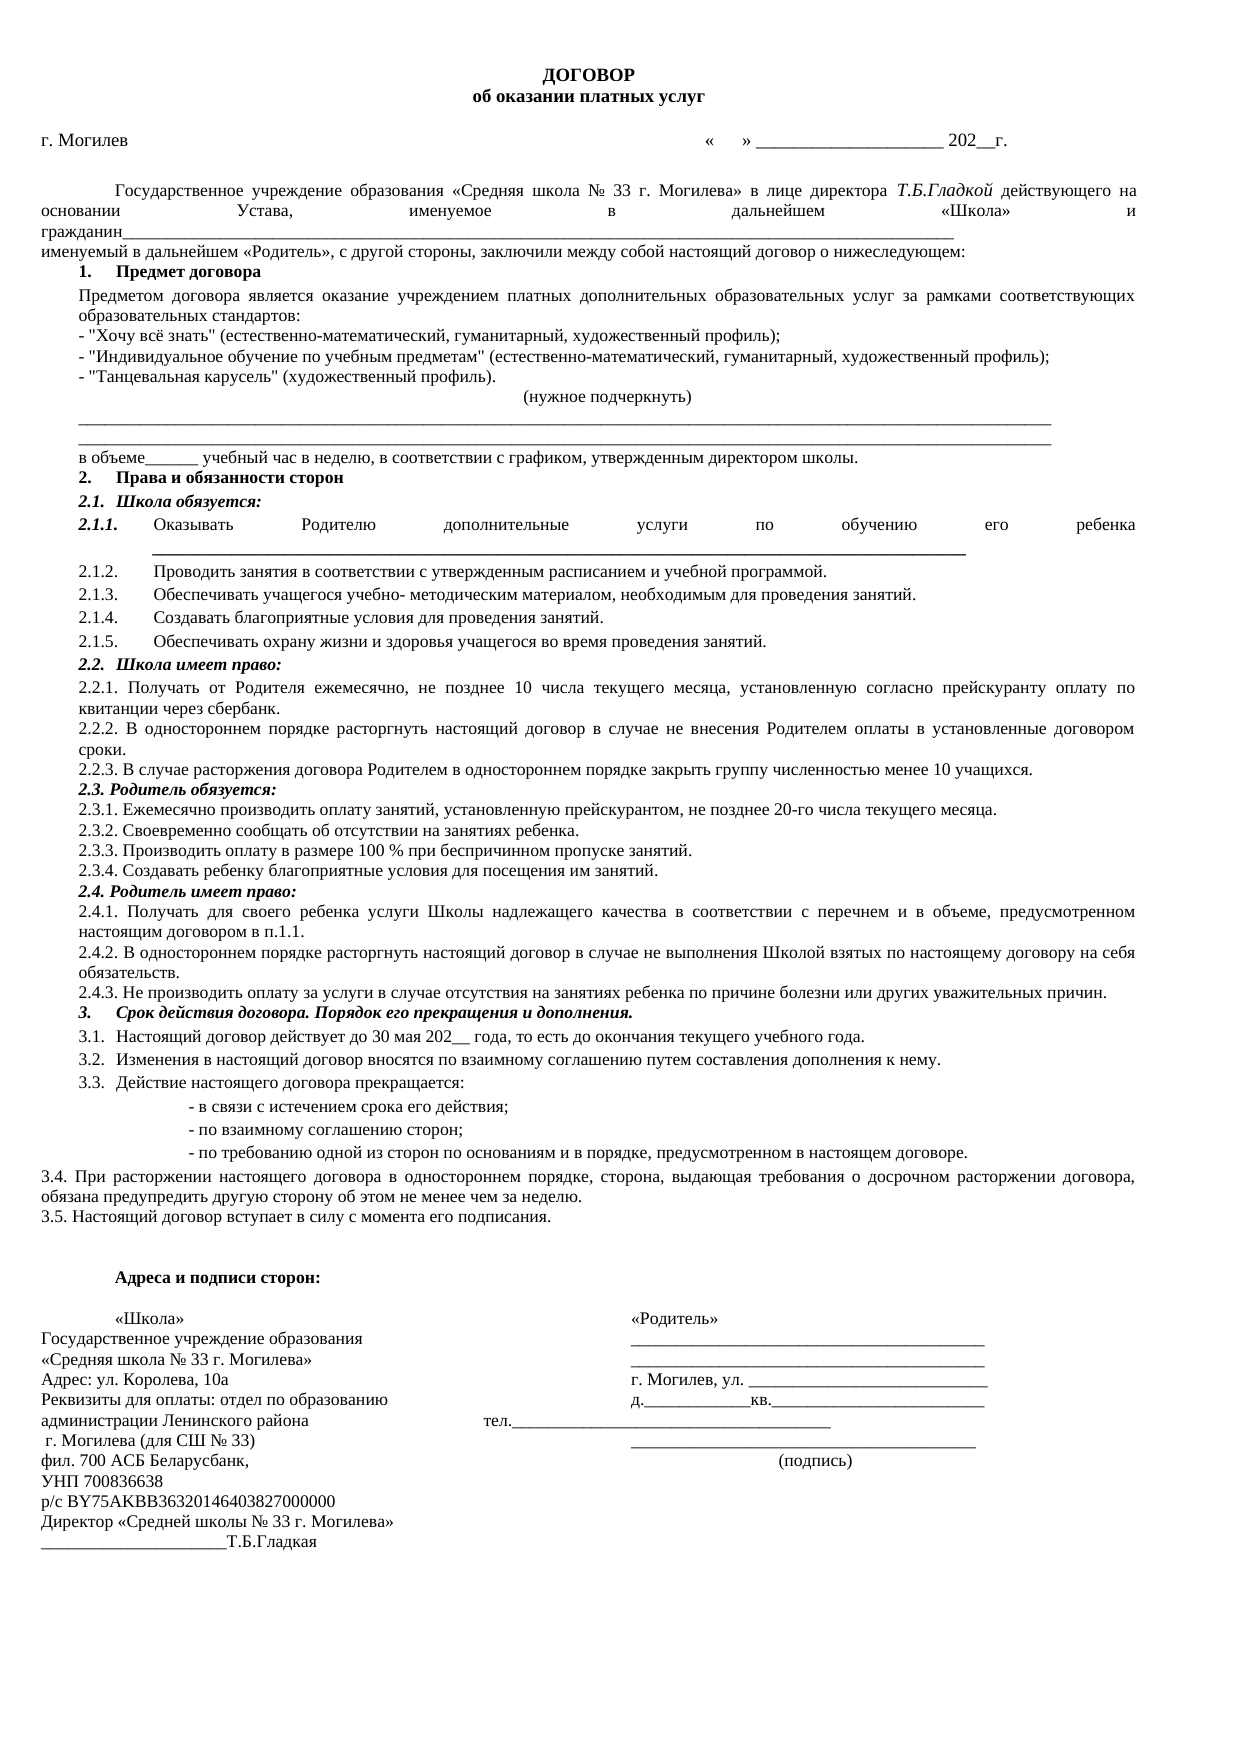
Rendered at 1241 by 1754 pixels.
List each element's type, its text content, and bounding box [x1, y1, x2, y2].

text г. Могилев « » ____________________ 202__г. [41, 128, 1137, 150]
text (нужное подчеркнуть) [78, 386, 1137, 406]
text УНП 700836638 [41, 1470, 1137, 1491]
text 2.4. Родитель имеет право: [78, 881, 1137, 901]
list Проводить занятия в соответствии с утвержденным расписанием и учебной программой. [78, 561, 1137, 581]
text Государственное учреждение образования ________________________________________ [41, 1328, 1137, 1348]
text 2.4.3. Не производить оплату за услуги в случае отсутствия на занятиях ребенка по причине болезни или других уважительных причин. [78, 982, 1137, 1002]
text 3.5. Настоящий договор вступает в силу с момента его подписания. [41, 1206, 1137, 1227]
list Действие настоящего договора прекращается: [78, 1072, 1137, 1093]
list Школа имеет право: [78, 654, 1137, 674]
text 2.3.2. Своевременно сообщать об отсутствии на занятиях ребенка. [78, 819, 1137, 840]
text «Средняя школа № 33 г. Могилева» ________________________________________ [41, 1348, 1137, 1369]
list Предмет договора [78, 261, 1137, 282]
text об оказании платных услуг [41, 85, 1137, 107]
text 2.2.1. Получать от Родителя ежемесячно, не позднее 10 числа текущего месяца, установленную согласно прейскуранту оплату по квитанции через сбербанк. [78, 677, 1137, 718]
text ______________________________________________________________________________________________________________ [78, 406, 1137, 427]
list - по взаимному соглашению сторон; [188, 1119, 1137, 1139]
text фил. 700 АСБ Беларусбанк, (подпись) [41, 1450, 1137, 1470]
list Школа обязуется: [78, 491, 1137, 511]
text - "Хочу всё знать" (естественно-математический, гуманитарный, художественный профиль); [78, 325, 1137, 346]
text именуемый в дальнейшем «Родитель», с другой стороны, заключили между собой настоящий договор о нижеследующем: [41, 241, 1137, 261]
text 2.3.4. Создавать ребенку благоприятные условия для посещения им занятий. [78, 860, 1137, 881]
list Срок действия договора. Порядок его прекращения и дополнения. [78, 1002, 1137, 1023]
text Предметом договора является оказание учреждением платных дополнительных образовательных услуг за рамками соответствующих образовательных стандартов: [78, 284, 1137, 325]
list - в связи с истечением срока его действия; [188, 1096, 1137, 1116]
list Обеспечивать охрану жизни и здоровья учащегося во время проведения занятий. [78, 631, 1137, 651]
text Адреса и подписи сторон: [41, 1267, 1137, 1288]
list Изменения в настоящий договор вносятся по взаимному соглашению путем составления дополнения к нему. [78, 1049, 1137, 1069]
list Обеспечивать учащегося учебно- методическим материалом, необходимым для проведения занятий. [78, 584, 1137, 604]
text 2.3.1. Ежемесячно производить оплату занятий, установленную прейскурантом, не позднее 20-го числа текущего месяца. [78, 799, 1137, 819]
text 2.2.2. В одностороннем порядке расторгнуть настоящий договор в случае не внесения Родителем оплаты в установленные договором сроки. [78, 718, 1137, 759]
text Государственное учреждение образования «Средняя школа № 33 г. Могилева» в лице директора Т.Б.Гладкой действующего на основании Устава, именуемое в дальнейшем «Школа» и гражданин______________________________________________________________________________________________ [41, 179, 1137, 241]
list Настоящий договор действует до 30 мая 202__ года, то есть до окончания текущего учебного года. [78, 1026, 1137, 1046]
list - по требованию одной из сторон по основаниям и в порядке, предусмотренном в настоящем договоре. [188, 1142, 1137, 1163]
text _____________________Т.Б.Гладкая [41, 1531, 1137, 1552]
text ______________________________________________________________________________________________________________ [78, 427, 1137, 447]
text «Школа» «Родитель» [41, 1308, 1137, 1328]
text - "Танцевальная карусель" (художественный профиль). [78, 366, 1137, 386]
text администрации Ленинского района тел.____________________________________ [41, 1409, 1137, 1430]
text 2.4.1. Получать для своего ребенка услуги Школы надлежащего качества в соответствии с перечнем и в объеме, предусмотренном настоящим договором в п.1.1. [78, 901, 1137, 941]
text ДОГОВОР [41, 64, 1137, 85]
text р/с BY75AKBB36320146403827000000 [41, 1491, 1137, 1511]
text 2.2.3. В случае расторжения договора Родителем в одностороннем порядке закрыть группу численностью менее 10 учащихся. [78, 759, 1137, 779]
text Директор «Средней школы № 33 г. Могилева» [41, 1511, 1137, 1531]
text - "Индивидуальное обучение по учебным предметам" (естественно-математический, гуманитарный, художественный профиль); [78, 346, 1137, 366]
list Оказывать Родителю дополнительные услуги по обучению его ребенка ____________________________________________________________________________________________ [78, 514, 1137, 558]
list Создавать благоприятные условия для проведения занятий. [78, 607, 1137, 628]
text 2.3. Родитель обязуется: [78, 779, 1137, 799]
text 3.4. При расторжении настоящего договора в одностороннем порядке, сторона, выдающая требования о досрочном расторжении договора, обязана предупредить другую сторону об этом не менее чем за неделю. [41, 1166, 1137, 1206]
list Права и обязанности сторон [78, 467, 1137, 488]
text г. Могилева (для СШ № 33) _______________________________________ [41, 1430, 1137, 1450]
text Реквизиты для оплаты: отдел по образованию д.____________кв.________________________ [41, 1389, 1137, 1409]
text Адрес: ул. Королева, 10а г. Могилев, ул. ___________________________ [41, 1369, 1137, 1389]
text 2.4.2. В одностороннем порядке расторгнуть настоящий договор в случае не выполнения Школой взятых по настоящему договору на себя обязательств. [78, 941, 1137, 982]
text 2.3.3. Производить оплату в размере 100 % при беспричинном пропуске занятий. [78, 840, 1137, 860]
text в объеме______ учебный час в неделю, в соответствии с графиком, утвержденным директором школы. [78, 447, 1137, 467]
